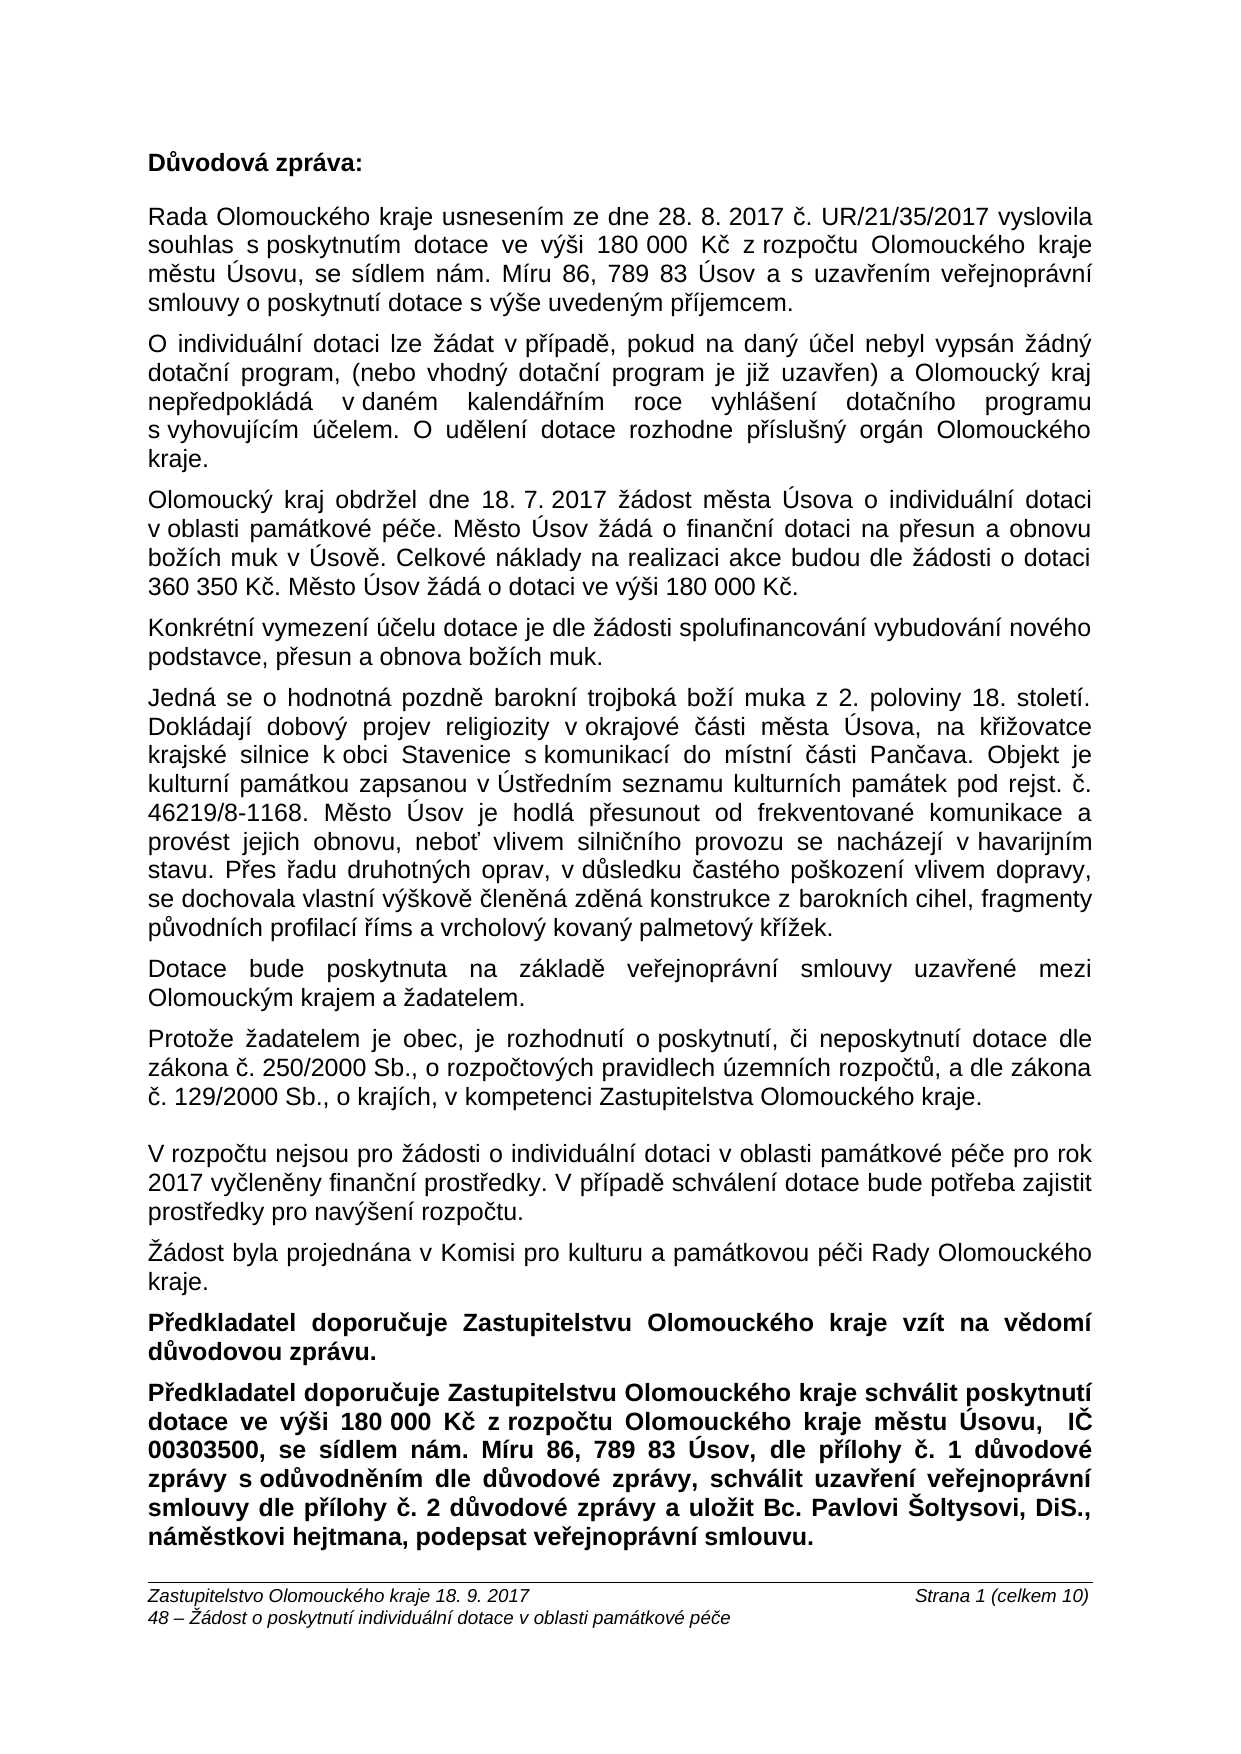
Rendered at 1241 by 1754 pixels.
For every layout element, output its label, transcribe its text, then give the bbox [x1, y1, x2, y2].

text Protože žadatelem je obec, je rozhodnutí o poskytnutí, či neposkytnutí dotace dle zákona č. 250/2000 Sb., o rozpočtových pravidlech územních rozpočtů, a dle zákona č. 129/2000 Sb., o krajích, v kompetenci Zastupitelstva Olomouckého kraje. [148, 1024, 1093, 1110]
text Dotace bude poskytnuta na základě veřejnoprávní smlouvy uzavřené mezi Olomouckým krajem a žadatelem. [148, 954, 1093, 1011]
text Olomoucký kraj obdržel dne 18. 7. 2017 žádost města Úsova o individuální dotaci v oblasti památkové péče. Město Úsov žádá o finanční dotaci na přesun a obnovu božích muk v Úsově. Celkové náklady na realizaci akce budou dle žádosti o dotaci 360 350 Kč. Město Úsov žádá o dotaci ve výši 180 000 Kč. [148, 485, 1093, 600]
text Rada Olomouckého kraje usnesením ze dne 28. 8. 2017 č. UR/21/35/2017 vyslovila souhlas s poskytnutím dotace ve výši 180 000 Kč z rozpočtu Olomouckého kraje městu Úsovu, se sídlem nám. Míru 86, 789 83 Úsov a s uzavřením veřejnoprávní smlouvy o poskytnutí dotace s výše uvedeným příjemcem. [148, 201, 1093, 316]
text Konkrétní vymezení účelu dotace je dle žádosti spolufinancování vybudování nového podstavce, přesun a obnova božích muk. [148, 613, 1093, 670]
text Důvodová zpráva: [148, 148, 1093, 176]
text Žádost byla projednána v Komisi pro kulturu a památkovou péči Rady Olomouckého kraje. [148, 1238, 1093, 1295]
text Předkladatel doporučuje Zastupitelstvu Olomouckého kraje vzít na vědomí důvodovou zprávu. [148, 1308, 1093, 1365]
text V rozpočtu nejsou pro žádosti o individuální dotaci v oblasti památkové péče pro rok 2017 vyčleněny finanční prostředky. V případě schválení dotace bude potřeba zajistit prostředky pro navýšení rozpočtu. [148, 1139, 1093, 1225]
text Jedná se o hodnotná pozdně barokní trojboká boží muka z 2. poloviny 18. století. Dokládají dobový projev religiozity v okrajové části města Úsova, na křižovatce krajské silnice k obci Stavenice s komunikací do místní části Pančava. Objekt je kulturní památkou zapsanou v Ústředním seznamu kulturních památek pod rejst. č. 46219/8-1168. Město Úsov je hodlá přesunout od frekventované komunikace a provést jejich obnovu, neboť vlivem silničního provozu se nacházejí v havarijním stavu. Přes řadu druhotných oprav, v důsledku častého poškození vlivem dopravy, se dochovala vlastní výškově členěná zděná konstrukce z barokních cihel, fragmenty původních profilací říms a vrcholový kovaný palmetový křížek. [148, 683, 1093, 941]
text O individuální dotaci lze žádat v případě, pokud na daný účel nebyl vypsán žádný dotační program, (nebo vhodný dotační program je již uzavřen) a Olomoucký kraj nepředpokládá v daném kalendářním roce vyhlášení dotačního programu s vyhovujícím účelem. O udělení dotace rozhodne příslušný orgán Olomouckého kraje. [148, 329, 1093, 473]
text Předkladatel doporučuje Zastupitelstvu Olomouckého kraje schválit poskytnutí dotace ve výši 180 000 Kč z rozpočtu Olomouckého kraje městu Úsovu, IČ 00303500, se sídlem nám. Míru 86, 789 83 Úsov, dle přílohy č. 1 důvodové zprávy s odůvodněním dle důvodové zprávy, schválit uzavření veřejnoprávní smlouvy dle přílohy č. 2 důvodové zprávy a uložit Bc. Pavlovi Šoltysovi, DiS., náměstkovi hejtmana, podepsat veřejnoprávní smlouvu. [148, 1378, 1093, 1550]
